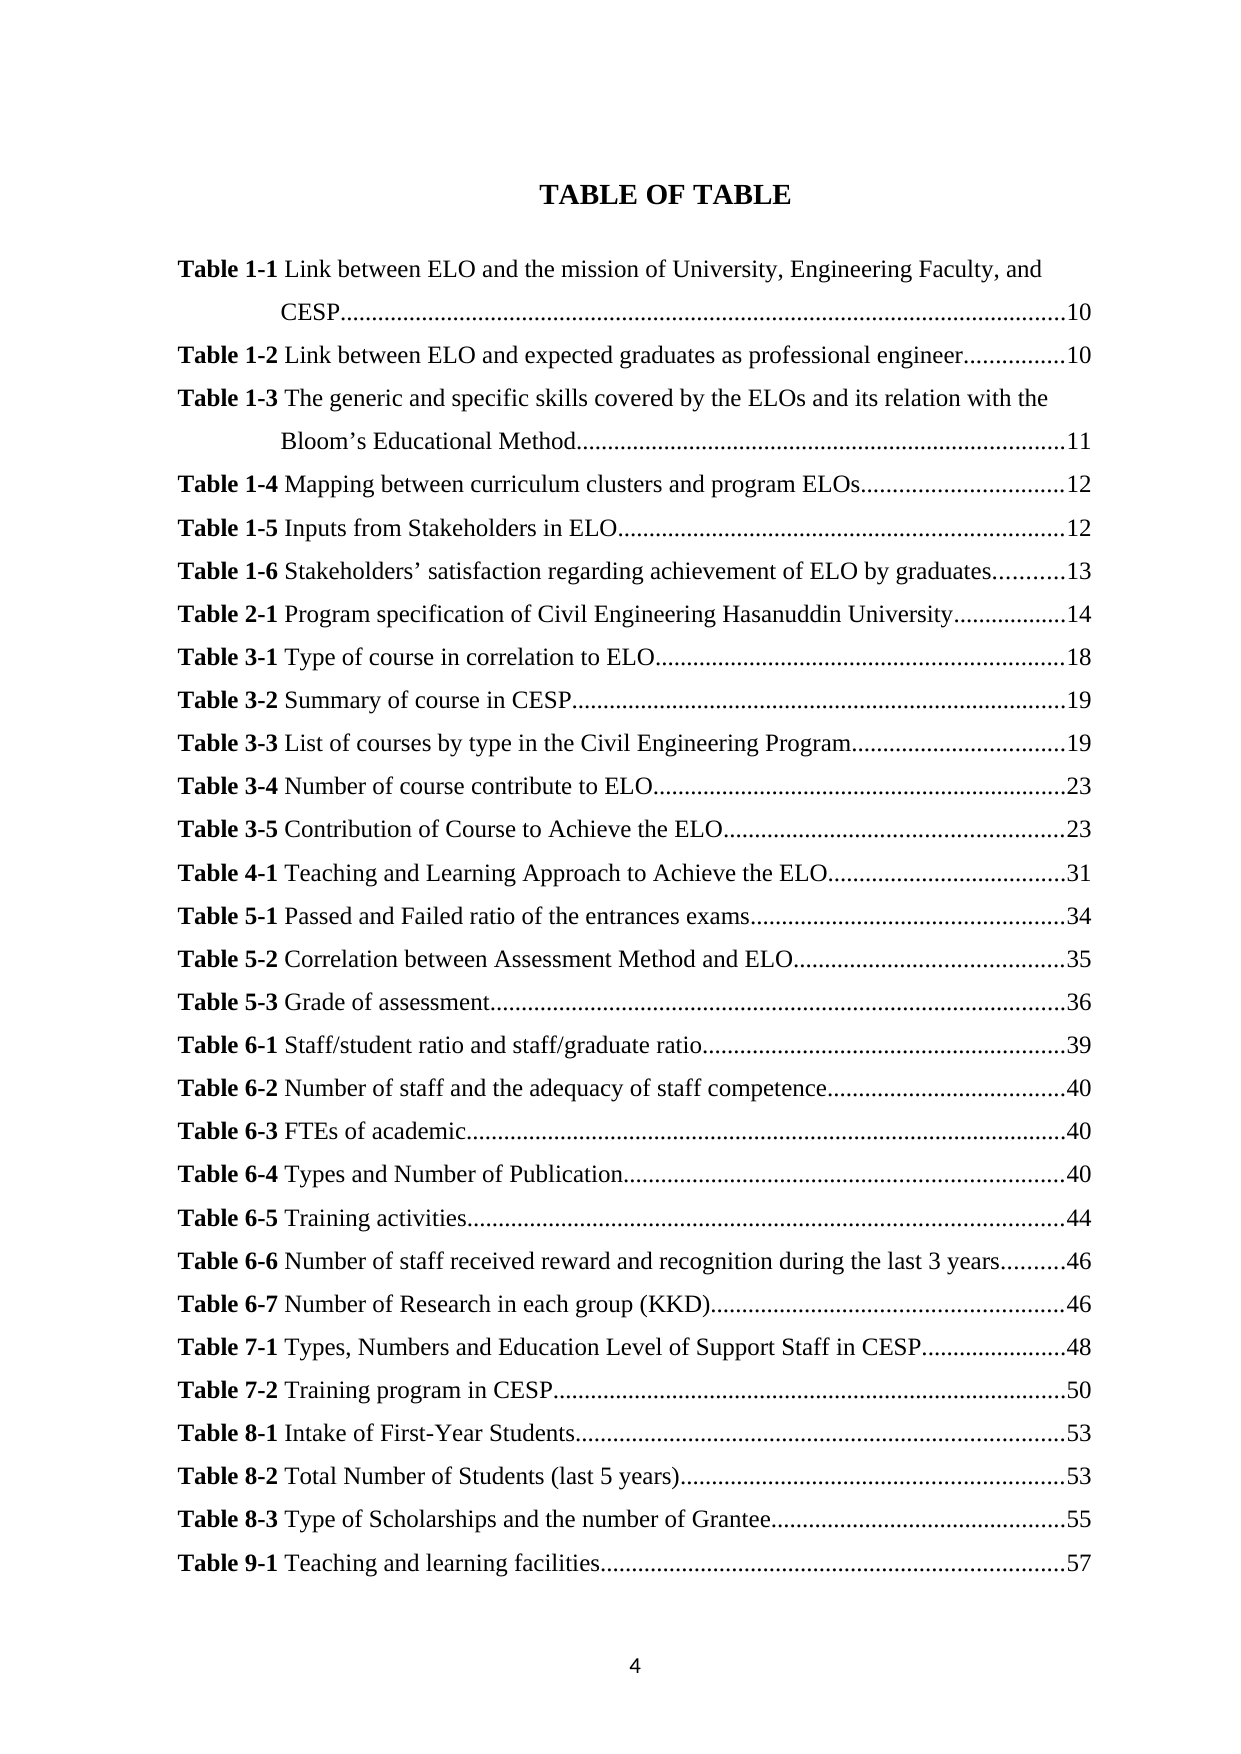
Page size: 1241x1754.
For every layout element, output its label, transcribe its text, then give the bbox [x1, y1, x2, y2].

text Table 1-2 Link between ELO and expected graduates as professional engineer 10 [177, 340, 1092, 369]
text Table 8-1 Intake of First-Year Students 53 [177, 1418, 1092, 1447]
text Table 4-1 Teaching and Learning Approach to Achieve the ELO 31 [177, 858, 1092, 886]
text Table 3-1 Type of course in correlation to ELO 18 [177, 642, 1092, 671]
text Table 8-2 Total Number of Students (last 5 years) 53 [177, 1461, 1092, 1490]
subtitle TABLE OF TABLE [239, 177, 1092, 211]
text Table 3-4 Number of course contribute to ELO 23 [177, 771, 1092, 800]
text Table 6-5 Training activities 44 [177, 1203, 1092, 1231]
text Table 6-6 Number of staff received reward and recognition during the last 3 years 46 [177, 1246, 1092, 1274]
text Table 1-4 Mapping between curriculum clusters and program ELOs 12 [177, 469, 1092, 498]
text Table 6-1 Staff/student ratio and staff/graduate ratio 39 [177, 1030, 1092, 1059]
text Table 3-5 Contribution of Course to Achieve the ELO 23 [177, 814, 1092, 843]
text Table 8-3 Type of Scholarships and the number of Grantee 55 [177, 1504, 1092, 1533]
text Table 1-6 Stakeholders’ satisfaction regarding achievement of ELO by graduates 13 [177, 556, 1092, 584]
text Table 6-4 Types and Number of Publication 40 [177, 1159, 1092, 1188]
text Table 7-1 Types, Numbers and Education Level of Support Staff in CESP. 48 [177, 1332, 1092, 1361]
text Table 5-1 Passed and Failed ratio of the entrances exams 34 [177, 901, 1092, 929]
text Table 3-3 List of courses by type in the Civil Engineering Program 19 [177, 728, 1092, 757]
text Table 1-3 The generic and specific skills covered by the ELOs and its relation with the Bloom’s Educational Method 11 [177, 383, 1092, 455]
text Table 3-2 Summary of course in CESP 19 [177, 685, 1092, 714]
text Table 1-1 Link between ELO and the mission of University, Engineering Faculty, and CESP 10 [177, 254, 1092, 326]
text Table 7-2 Training program in CESP 50 [177, 1375, 1092, 1404]
text Table 5-2 Correlation between Assessment Method and ELO 35 [177, 944, 1092, 973]
text Table 1-5 Inputs from Stakeholders in ELO 12 [177, 513, 1092, 541]
text Table 6-3 FTEs of academic 40 [177, 1116, 1092, 1145]
text Table 5-3 Grade of assessment 36 [177, 987, 1092, 1016]
text Table 6-2 Number of staff and the adequacy of staff competence 40 [177, 1073, 1092, 1102]
text Table 9-1 Teaching and learning facilities 57 [177, 1548, 1092, 1576]
text Table 2-1 Program specification of Civil Engineering Hasanuddin University 14 [177, 599, 1092, 628]
text Table 6-7 Number of Research in each group (KKD) 46 [177, 1289, 1092, 1318]
